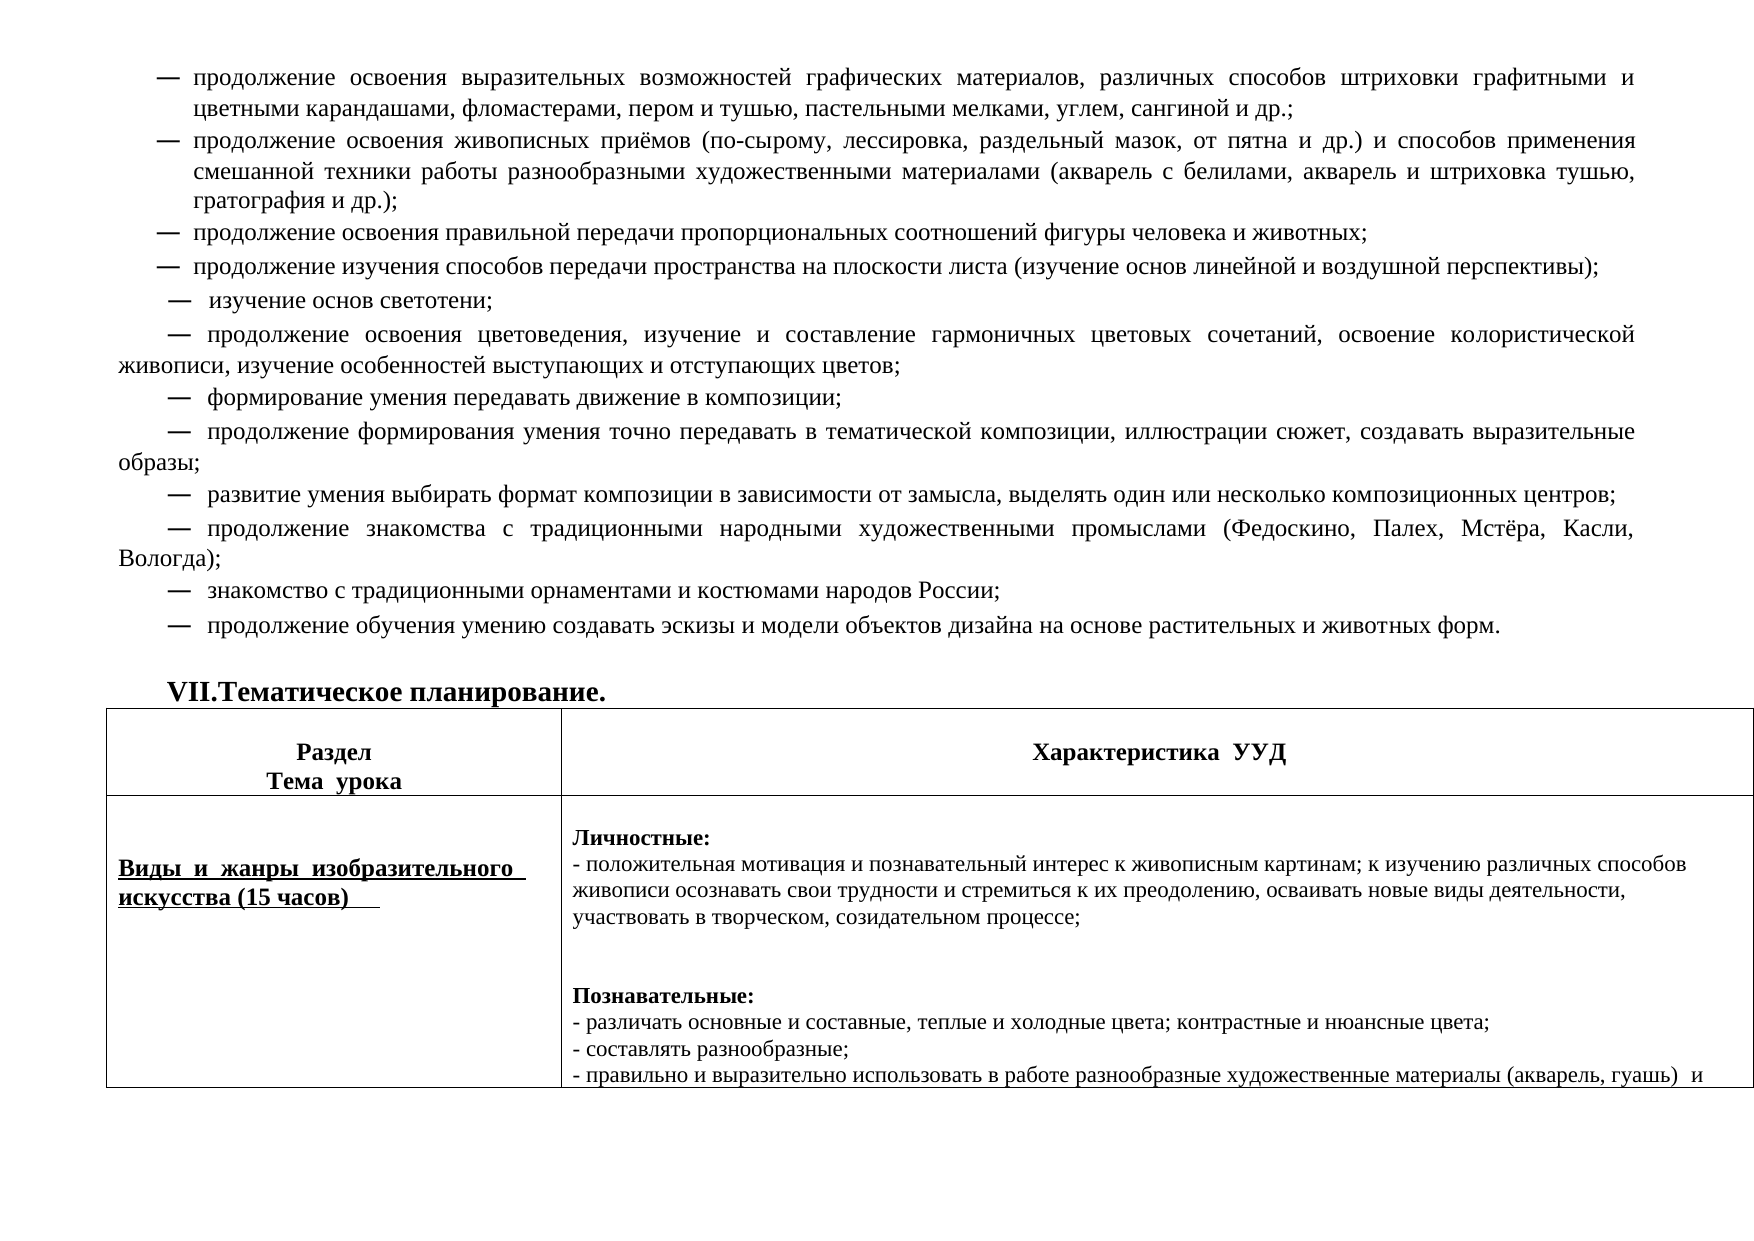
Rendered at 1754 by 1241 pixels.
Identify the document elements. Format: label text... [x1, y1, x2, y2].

table_header Раздел Тема урока [107, 709, 561, 795]
text VII.Тематическое планирование. [167, 674, 1636, 707]
list продолжение освоения правильной передачи пропорциональных соотношений фигуры человека и животных; [156, 213, 1636, 247]
list продолжение освоения цветоведения, изучение и составление гармоничных цветовых сочетаний, освоение колористической живописи, изучение особенностей выступающих и отступающих цветов; [118, 316, 1635, 378]
list продолжение освоения выразительных возможностей графических материалов, различных способов штриховки графитными и цветными карандашами, фломастерами, пером и тушью, пастельными мелками, углем, сангиной и др.; [156, 59, 1636, 122]
list продолжение обучения умению создавать эскизы и модели объектов дизайна на основе растительных и животных форм. [118, 606, 1636, 640]
list развитие умения выбирать формат композиции в зависимости от замысла, выделять один или несколько композиционных центров; [118, 475, 1635, 509]
list продолжение формирования умения точно передавать в тематической композиции, иллюстрации сюжет, создавать выразительные образы; [118, 412, 1635, 475]
list продолжение изучения способов передачи пространства на плоскости листа (изучение основ линейной и воздушной перспективы); [156, 247, 1636, 282]
list изучение основ светотени; [167, 282, 1636, 316]
list знакомство с традиционными орнаментами и костюмами народов России; [118, 572, 1635, 606]
list формирование умения передавать движение в композиции; [118, 378, 1635, 412]
table_header Характеристика УУД [562, 709, 1753, 795]
list продолжение освоения живописных приёмов (по-сырому, лессировка, раздельный мазок, от пятна и др.) и способов применения смешанной техники работы разнообразными художественными материалами (акварель с белилами, акварель и штриховка тушью, гратография и др.); [156, 122, 1636, 213]
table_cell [107, 796, 561, 1087]
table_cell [562, 796, 1753, 1087]
list продолжение знакомства с традиционными народными художественными промыслами (Федоскино, Палех, Мстёра, Касли, Вологда); [118, 509, 1635, 572]
